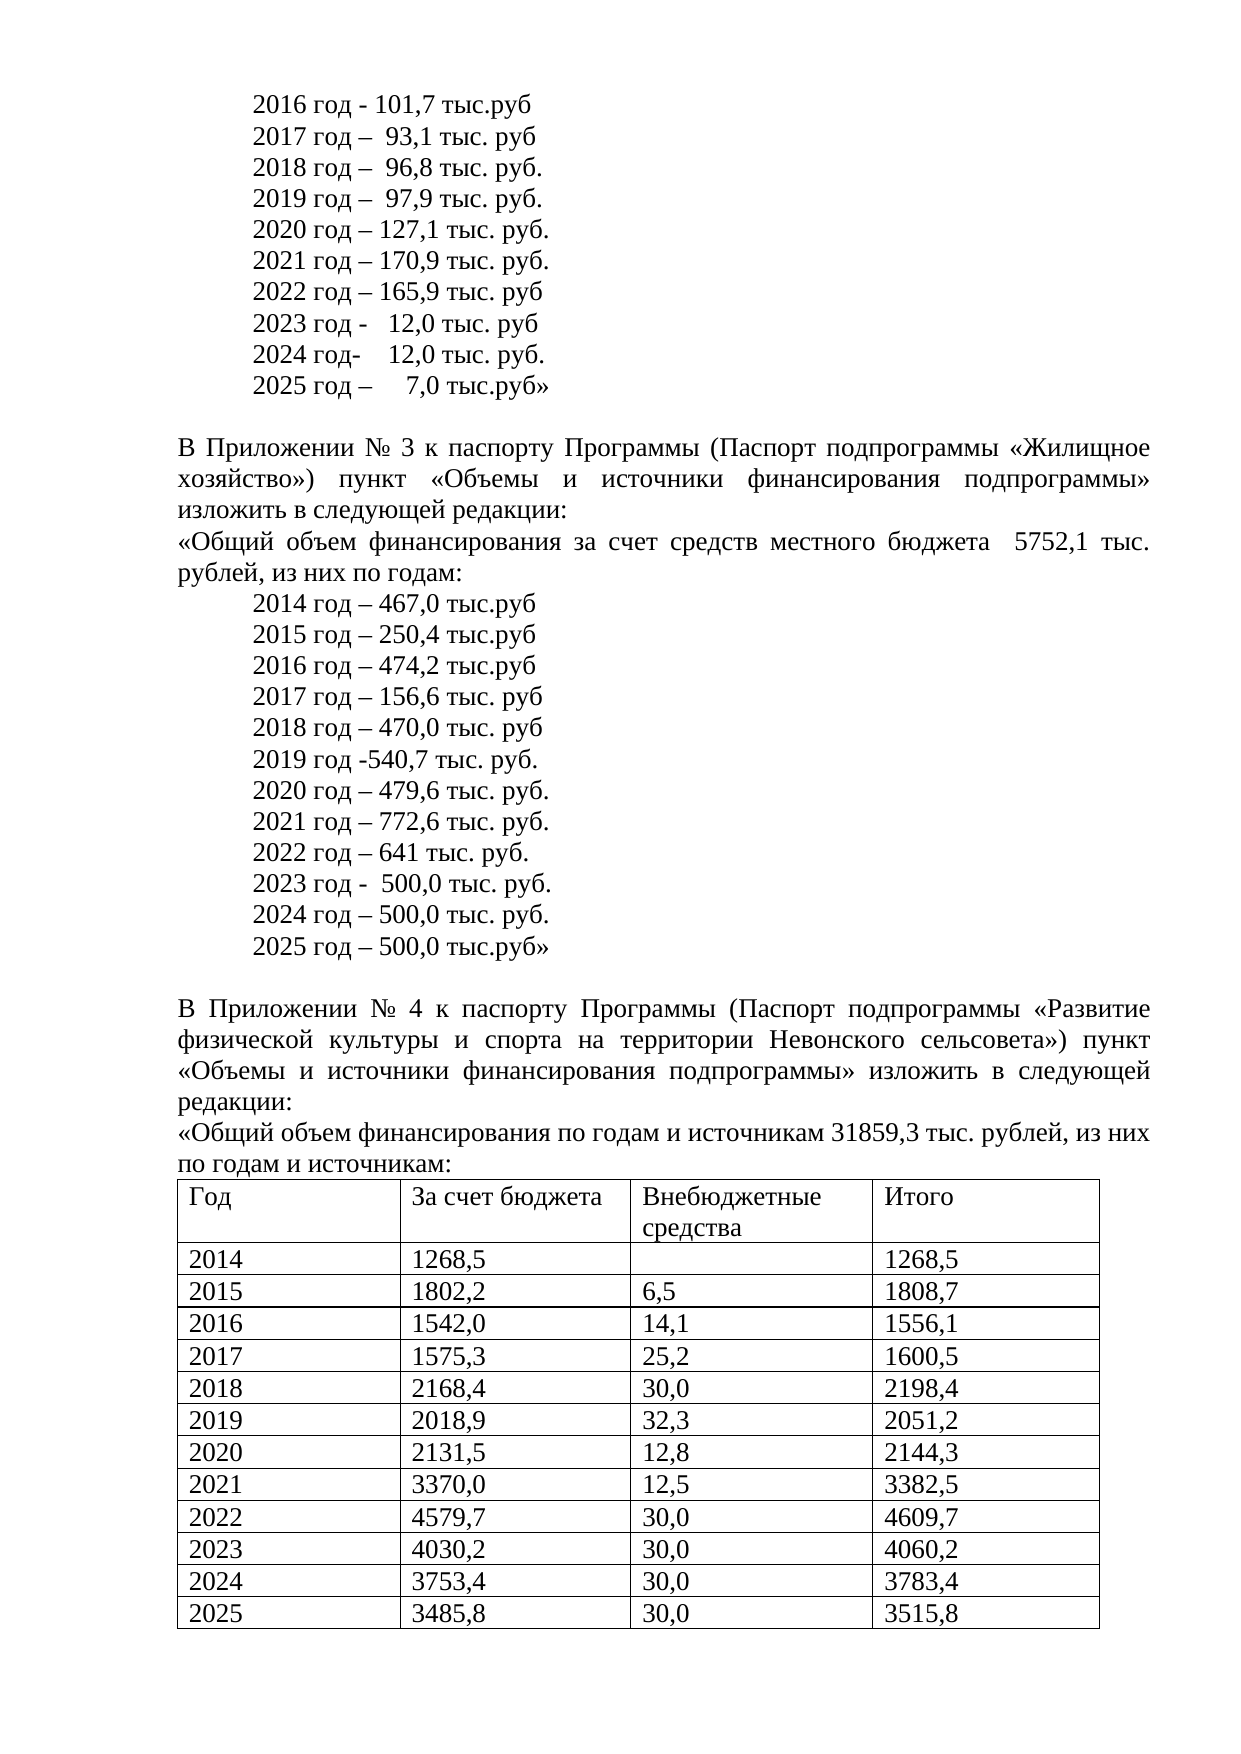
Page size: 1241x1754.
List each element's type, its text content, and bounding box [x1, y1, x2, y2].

table_cell 32,3 [631, 1404, 872, 1435]
text 2015 год – 250,4 тыс.руб [252, 618, 1152, 649]
table_cell 12,5 [631, 1469, 872, 1499]
text 2021 год – 170,9 тыс. руб. [252, 244, 1152, 276]
table_cell 2131,5 [401, 1436, 630, 1467]
text 2017 год – 156,6 тыс. руб [252, 680, 1152, 712]
table_cell 3753,4 [401, 1565, 630, 1596]
table_cell 1542,0 [401, 1308, 630, 1339]
text 2023 год - 500,0 тыс. руб. [252, 867, 1152, 898]
table_cell 1268,5 [401, 1243, 630, 1274]
table_header Год [178, 1180, 400, 1242]
table_cell 1600,5 [873, 1340, 1099, 1371]
table_cell 4609,7 [873, 1501, 1099, 1532]
text 2014 год – 467,0 тыс.руб [252, 587, 1152, 618]
text 2020 год – 479,6 тыс. руб. [252, 774, 1152, 805]
table_cell 3515,8 [873, 1597, 1099, 1628]
table_header Итого [873, 1180, 1099, 1242]
text 2017 год – 93,1 тыс. руб [252, 120, 1152, 151]
table_cell 1808,7 [873, 1275, 1099, 1306]
table_cell 2025 [178, 1597, 400, 1628]
table_cell 2014 [178, 1243, 400, 1274]
table_cell 4579,7 [401, 1501, 630, 1532]
table_cell 4060,2 [873, 1533, 1099, 1564]
table_cell 2023 [178, 1533, 400, 1564]
text 2022 год – 641 тыс. руб. [252, 836, 1152, 867]
table_cell 30,0 [631, 1501, 872, 1532]
table_cell 30,0 [631, 1372, 872, 1403]
text 2025 год – 500,0 тыс.руб» [252, 929, 1152, 961]
table_cell 3485,8 [401, 1597, 630, 1628]
table_cell [631, 1243, 872, 1274]
table_cell 12,8 [631, 1436, 872, 1467]
table_cell 3783,4 [873, 1565, 1099, 1596]
table_cell 6,5 [631, 1275, 872, 1306]
table_cell 2016 [178, 1308, 400, 1339]
text 2023 год - 12,0 тыс. руб [252, 307, 1152, 338]
table_cell 2168,4 [401, 1372, 630, 1403]
table_cell 4030,2 [401, 1533, 630, 1564]
table_header Внебюджетные средства [631, 1180, 872, 1242]
text 2018 год – 96,8 тыс. руб. [252, 151, 1152, 182]
table_cell 2051,2 [873, 1404, 1099, 1435]
table_cell 1556,1 [873, 1308, 1099, 1339]
text 2018 год – 470,0 тыс. руб [252, 712, 1152, 743]
table_cell 30,0 [631, 1565, 872, 1596]
text 2022 год – 165,9 тыс. руб [252, 276, 1152, 307]
text 2021 год – 772,6 тыс. руб. [252, 805, 1152, 836]
table_cell 2020 [178, 1436, 400, 1467]
table_cell 25,2 [631, 1340, 872, 1371]
table_cell 14,1 [631, 1308, 872, 1339]
table_cell 2018,9 [401, 1404, 630, 1435]
table_cell 3370,0 [401, 1469, 630, 1499]
table_cell 2015 [178, 1275, 400, 1306]
text 2025 год – 7,0 тыс.руб» [252, 369, 1152, 400]
text «Общий объем финансирования по годам и источникам 31859,3 тыс. рублей, из них по годам и источникам: [177, 1116, 1152, 1179]
table_cell 1268,5 [873, 1243, 1099, 1274]
text 2019 год -540,7 тыс. руб. [252, 743, 1152, 774]
table_cell 2018 [178, 1372, 400, 1403]
text 2016 год – 474,2 тыс.руб [252, 649, 1152, 680]
table_header За счет бюджета [401, 1180, 630, 1242]
text 2020 год – 127,1 тыс. руб. [252, 213, 1152, 244]
table_cell 30,0 [631, 1533, 872, 1564]
table_cell 2024 [178, 1565, 400, 1596]
text 2016 год - 101,7 тыс.руб [252, 89, 1152, 120]
table_cell 2022 [178, 1501, 400, 1532]
text В Приложении № 4 к паспорту Программы (Паспорт подпрограммы «Развитие физической культуры и спорта на территории Невонского сельсовета») пункт «Объемы и источники финансирования подпрограммы» изложить в следующей редакции: [177, 992, 1152, 1116]
table_cell 1575,3 [401, 1340, 630, 1371]
table_cell 1802,2 [401, 1275, 630, 1306]
text 2024 год – 500,0 тыс. руб. [252, 898, 1152, 929]
table_cell 2144,3 [873, 1436, 1099, 1467]
table_cell 30,0 [631, 1597, 872, 1628]
text В Приложении № 3 к паспорту Программы (Паспорт подпрограммы «Жилищное хозяйство») пункт «Объемы и источники финансирования подпрограммы» изложить в следующей редакции: [177, 431, 1152, 525]
table_cell 2017 [178, 1340, 400, 1371]
table_cell 2198,4 [873, 1372, 1099, 1403]
text «Общий объем финансирования за счет средств местного бюджета 5752,1 тыс. рублей, из них по годам: [177, 525, 1152, 587]
table_cell 2019 [178, 1404, 400, 1435]
text 2024 год- 12,0 тыс. руб. [252, 338, 1152, 369]
text 2019 год – 97,9 тыс. руб. [252, 182, 1152, 213]
table_cell 3382,5 [873, 1469, 1099, 1499]
table_cell 2021 [178, 1469, 400, 1499]
